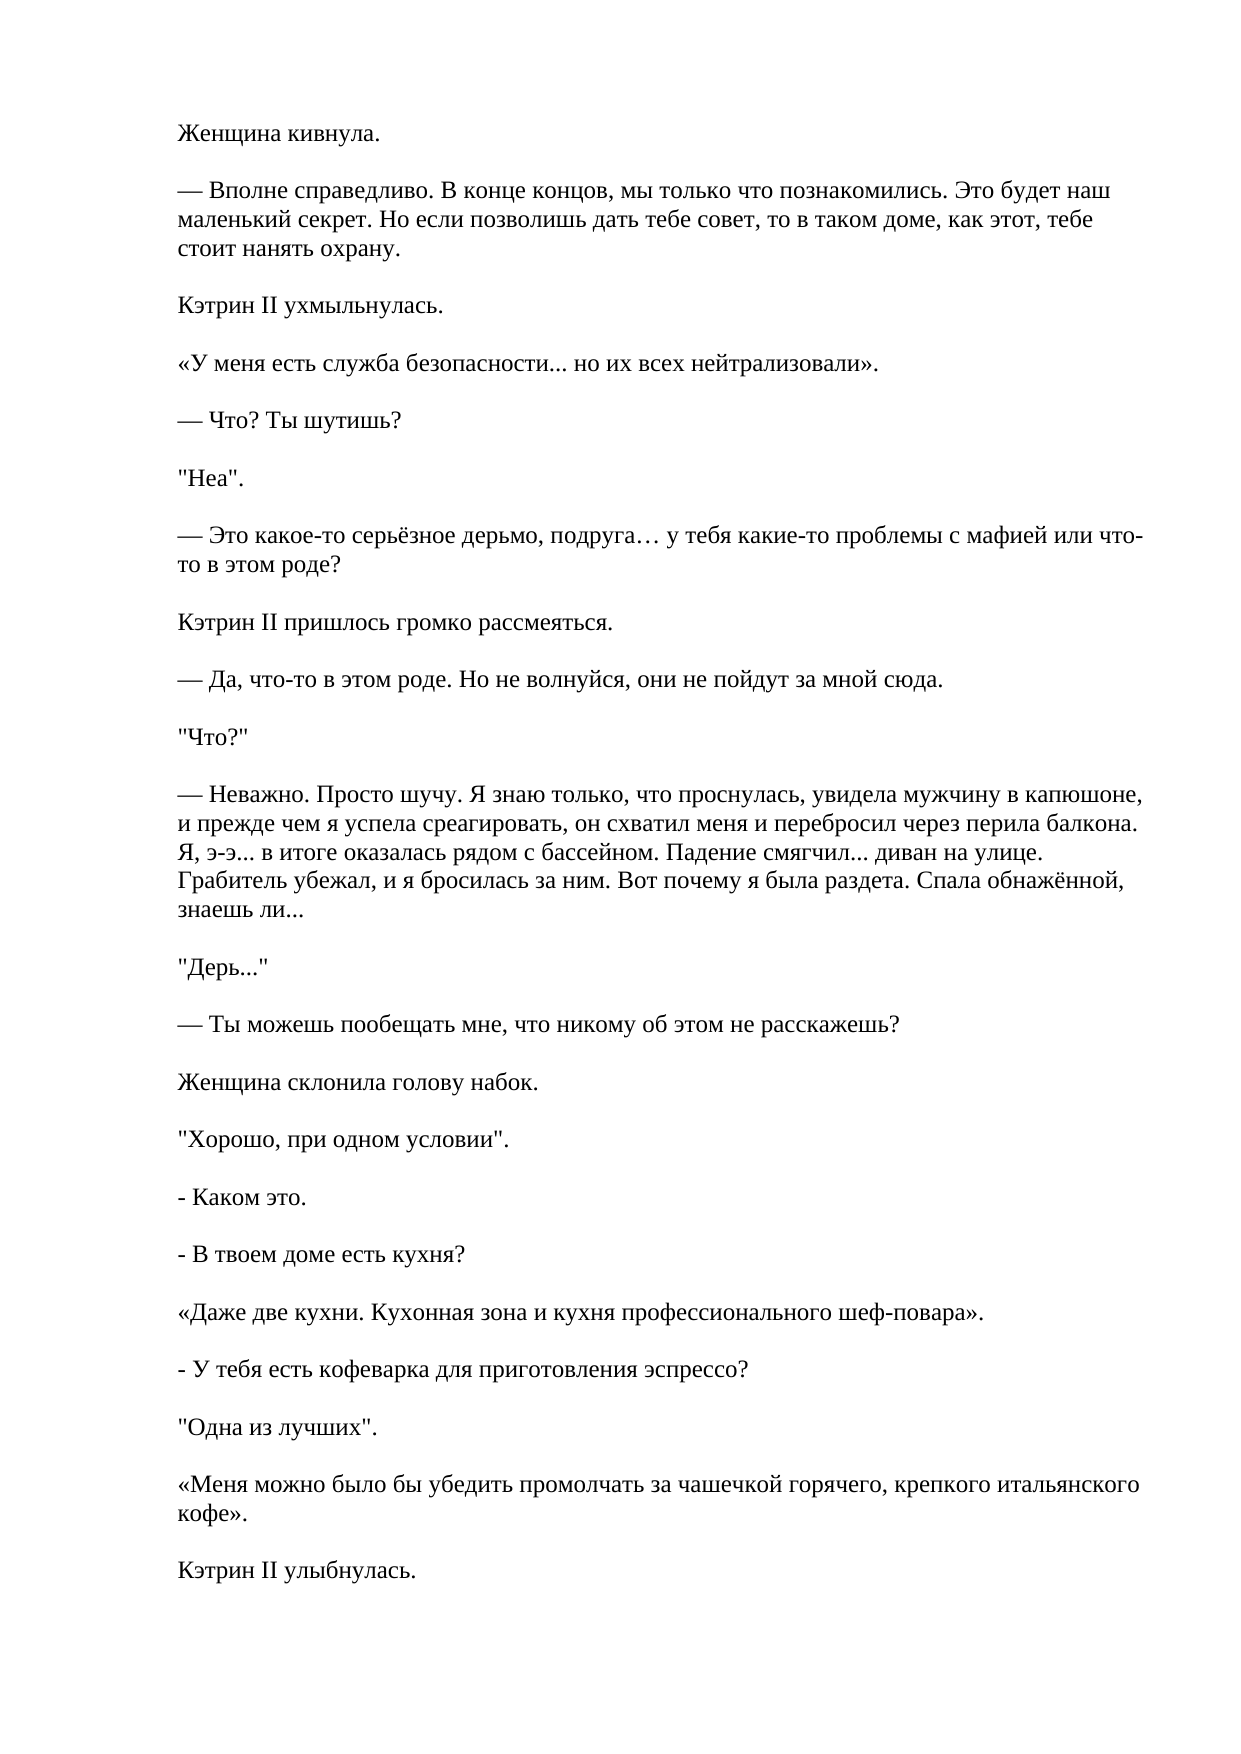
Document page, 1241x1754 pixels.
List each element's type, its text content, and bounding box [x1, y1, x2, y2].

text «У меня есть служба безопасности... но их всех нейтрализовали». [177, 348, 1152, 377]
text Кэтрин II улыбнулась. [177, 1556, 1152, 1584]
text «Даже две кухни. Кухонная зона и кухня профессионального шеф-повара». [177, 1297, 1152, 1326]
text - Каком это. [177, 1182, 1152, 1211]
text Женщина склонила голову набок. [177, 1067, 1152, 1096]
text — Да, что-то в этом роде. Но не волнуйся, они не пойдут за мной сюда. [177, 664, 1152, 693]
text — Вполне справедливо. В конце концов, мы только что познакомились. Это будет наш маленький секрет. Но если позволишь дать тебе совет, то в таком доме, как этот, тебе стоит нанять охрану. [177, 176, 1152, 262]
text Кэтрин II ухмыльнулась. [177, 291, 1152, 319]
text — Что? Ты шутишь? [177, 406, 1152, 434]
text "Что?" [177, 722, 1152, 751]
text Женщина кивнула. [177, 118, 1152, 147]
text "Хорошо, при одном условии". [177, 1124, 1152, 1153]
text - В твоем доме есть кухня? [177, 1239, 1152, 1268]
text Кэтрин II пришлось громко рассмеяться. [177, 607, 1152, 636]
text - У тебя есть кофеварка для приготовления эспрессо? [177, 1354, 1152, 1383]
text "Одна из лучших". [177, 1412, 1152, 1441]
text — Это какое-то серьёзное дерьмо, подруга… у тебя какие-то проблемы с мафией или что-то в этом роде? [177, 521, 1152, 578]
text — Ты можешь пообещать мне, что никому об этом не расскажешь? [177, 1009, 1152, 1038]
text — Неважно. Просто шучу. Я знаю только, что проснулась, увидела мужчину в капюшоне, и прежде чем я успела среагировать, он схватил меня и перебросил через перила балкона. Я, э-э... в итоге оказалась рядом с бассейном. Падение смягчил... диван на улице. Грабитель убежал, и я бросилась за ним. Вот почему я была раздета. Спала обнажённой, знаешь ли... [177, 779, 1152, 923]
text «Меня можно было бы убедить промолчать за чашечкой горячего, крепкого итальянского кофе». [177, 1469, 1152, 1527]
text "Дерь..." [177, 952, 1152, 981]
text "Неа". [177, 463, 1152, 492]
